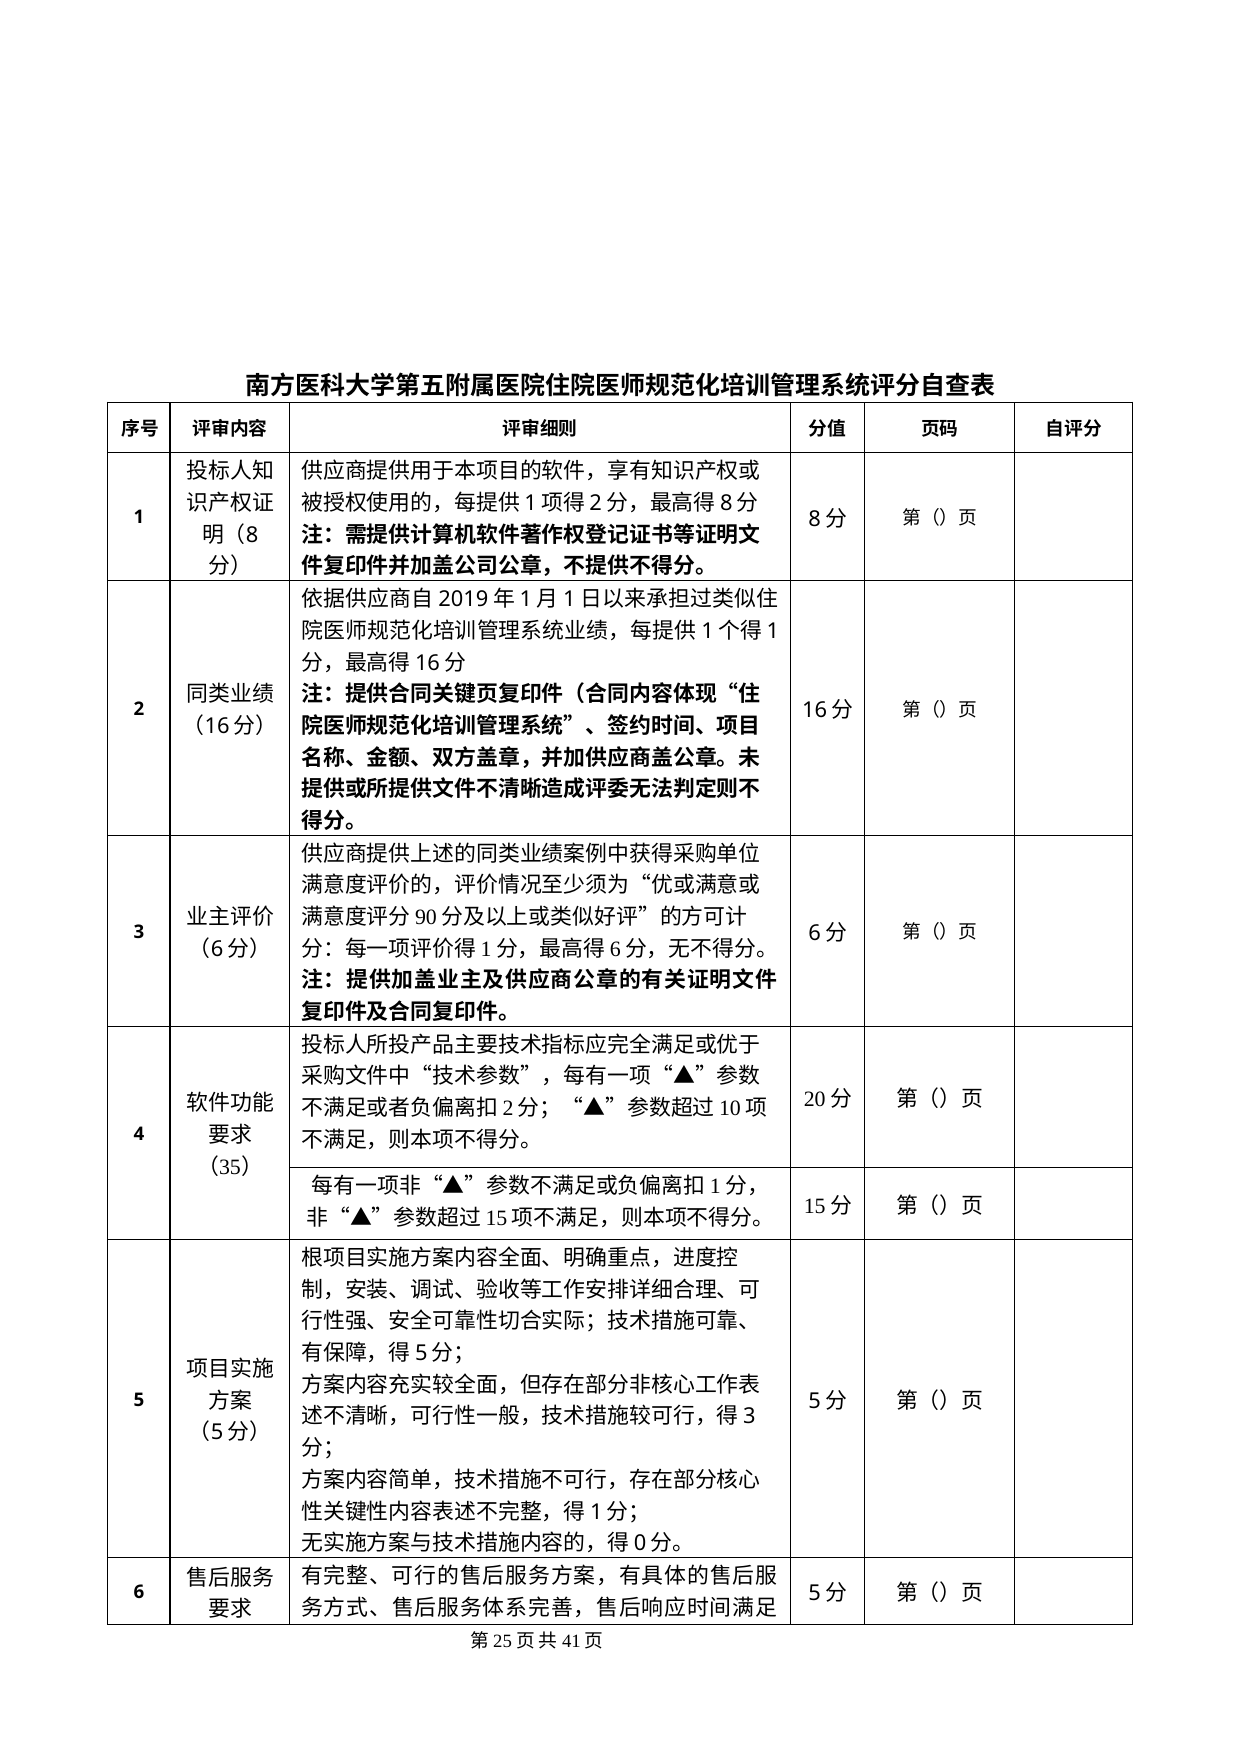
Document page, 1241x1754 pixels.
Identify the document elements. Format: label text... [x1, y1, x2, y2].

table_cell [290, 1558, 790, 1624]
table_cell 供应商提供上述的同类业绩案例中获得采购单位满意度评价的，评价情况至少须为“优或满意或满意度评分90分及以上或类似好评”的方可计分：每一项评价得1分，最高得6分，无不得分。 注：提供加盖业主及供应商公章的有关证明文件复印件及合同复印件。 [290, 836, 790, 1026]
table_cell 16分 [791, 581, 864, 835]
table_header 页码 [865, 403, 1014, 452]
table_cell 软件功能要求（35） [171, 1027, 289, 1239]
table_cell [1015, 1240, 1132, 1557]
table_cell 5分 [791, 1558, 864, 1624]
table_cell 第（）页 [865, 1027, 1014, 1167]
table_cell 5 [108, 1240, 169, 1557]
table_cell 供应商提供用于本项目的软件，享有知识产权或被授权使用的，每提供1项得2分，最高得8分 注：需提供计算机软件著作权登记证书等证明文件复印件并加盖公司公章，不提供不得分。 [290, 453, 790, 580]
text 南方医科大学第五附属医院住院医师规范化培训管理系统评分自查表 [47, 365, 1193, 402]
table_cell 投标人所投产品主要技术指标应完全满足或优于采购文件中“技术参数”，每有一项“▲”参数不满足或者负偏离扣2分；“▲”参数超过10项不满足，则本项不得分。 [290, 1027, 790, 1167]
table_header 评审内容 [171, 403, 289, 452]
table_cell [1015, 1558, 1132, 1624]
table_cell [1015, 836, 1132, 1026]
table_cell 同类业绩 （16分） [171, 581, 289, 835]
table_cell 投标人知识产权证明（8分） [171, 453, 289, 580]
table_cell [1015, 453, 1132, 580]
table_cell 第（）页 [865, 453, 1014, 580]
table_cell 6 [108, 1558, 169, 1624]
table_cell 第（）页 [865, 1558, 1014, 1624]
table_cell 业主评价 （6分） [171, 836, 289, 1026]
table_cell 2 [108, 581, 169, 835]
table_cell 第（）页 [865, 836, 1014, 1026]
table_header 自评分 [1015, 403, 1132, 452]
table_cell [1015, 581, 1132, 835]
table_cell 6分 [791, 836, 864, 1026]
table_header 评审细则 [290, 403, 790, 452]
table_cell 根项目实施方案内容全面、明确重点，进度控制，安装、调试、验收等工作安排详细合理、可行性强、安全可靠性切合实际；技术措施可靠、有保障，得5分； 方案内容充实较全面，但存在部分非核心工作表述不清晰，可行性一般，技术措施较可行，得3分； 方案内容简单，技术措施不可行，存在部分核心性关键性内容表述不完整，得1分； 无实施方案与技术措施内容的，得0分。 [290, 1240, 790, 1557]
table_cell 每有一项非“▲”参数不满足或负偏离扣1分，非“▲”参数超过15项不满足，则本项不得分。 [290, 1168, 790, 1239]
table_cell 5分 [791, 1240, 864, 1557]
table_cell 15分 [791, 1168, 864, 1239]
table_cell [1015, 1168, 1132, 1239]
table_cell 第（）页 [865, 581, 1014, 835]
table_cell [1015, 1027, 1132, 1167]
table_cell 8分 [791, 453, 864, 580]
table_cell 1 [108, 453, 169, 580]
table_cell 第（）页 [865, 1240, 1014, 1557]
table_cell 20分 [791, 1027, 864, 1167]
table_cell 第（）页 [865, 1168, 1014, 1239]
table_cell 依据供应商自2019年1月1日以来承担过类似住院医师规范化培训管理系统业绩，每提供1个得1分，最高得16分 注：提供合同关键页复印件（合同内容体现“住院医师规范化培训管理系统”、签约时间、项目名称、金额、双方盖章，并加供应商盖公章。未提供或所提供文件不清晰造成评委无法判定则不得分。 [290, 581, 790, 835]
table_header 序号 [108, 403, 169, 452]
table_cell 4 [108, 1027, 169, 1239]
table_cell 3 [108, 836, 169, 1026]
table_cell 售后服务要求（5） [171, 1558, 289, 1624]
table_header 分值 [791, 403, 864, 452]
table_cell 项目实施方案 （5分） [171, 1240, 289, 1557]
